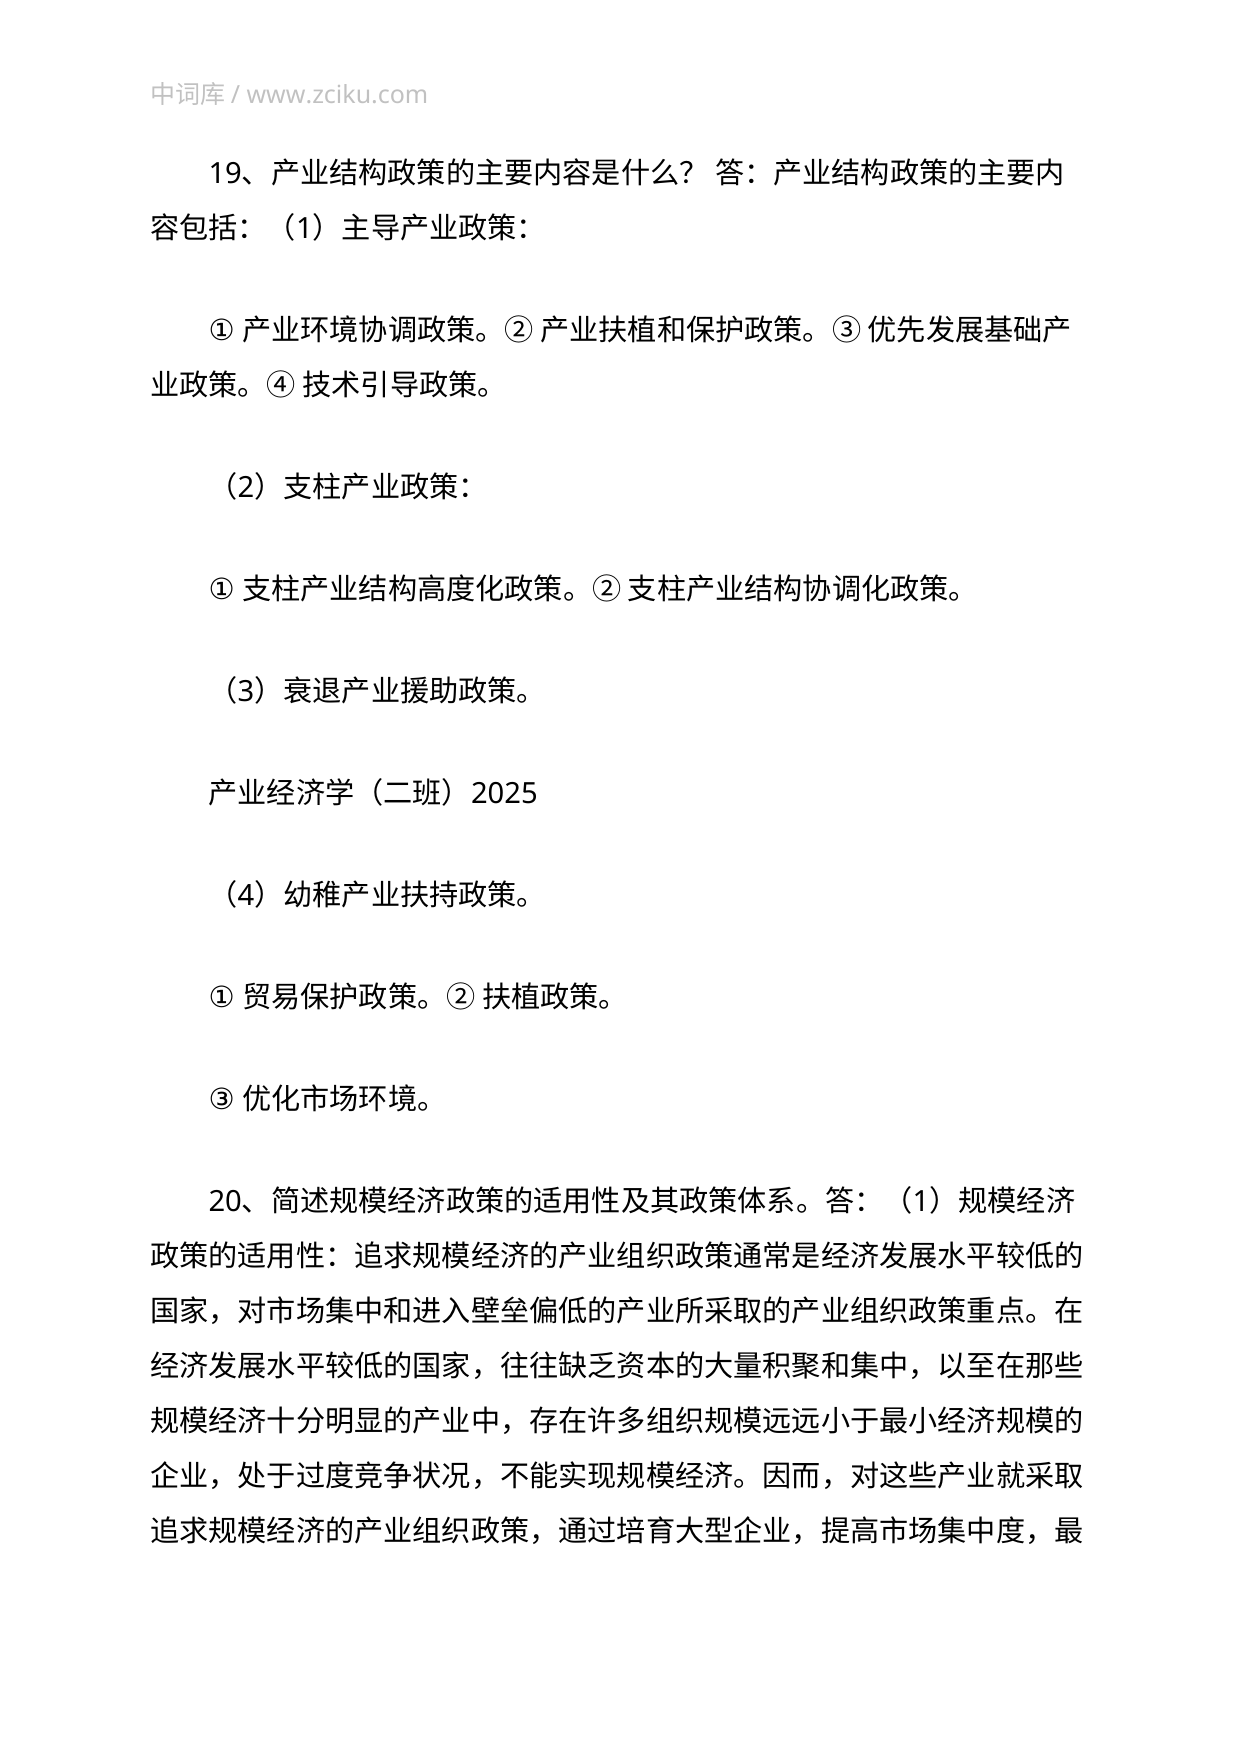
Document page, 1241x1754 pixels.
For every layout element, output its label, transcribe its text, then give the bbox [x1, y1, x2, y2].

text ① 支柱产业结构高度化政策。② 支柱产业结构协调化政策。 [150, 566, 1090, 608]
text （4）幼稚产业扶持政策。 [150, 872, 1090, 914]
text 产业经济学（二班）2025 [150, 770, 1090, 812]
text （2）支柱产业政策： [150, 464, 1090, 506]
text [150, 1178, 1090, 1549]
text 19、产业结构政策的主要内容是什么？ 答：产业结构政策的主要内容包括：（1）主导产业政策： [150, 150, 1090, 247]
text ① 产业环境协调政策。② 产业扶植和保护政策。③ 优先发展基础产业政策。④ 技术引导政策。 [150, 307, 1090, 404]
text （3）衰退产业援助政策。 [150, 668, 1090, 710]
text ① 贸易保护政策。② 扶植政策。 [150, 974, 1090, 1016]
text ③ 优化市场环境。 [150, 1076, 1090, 1118]
